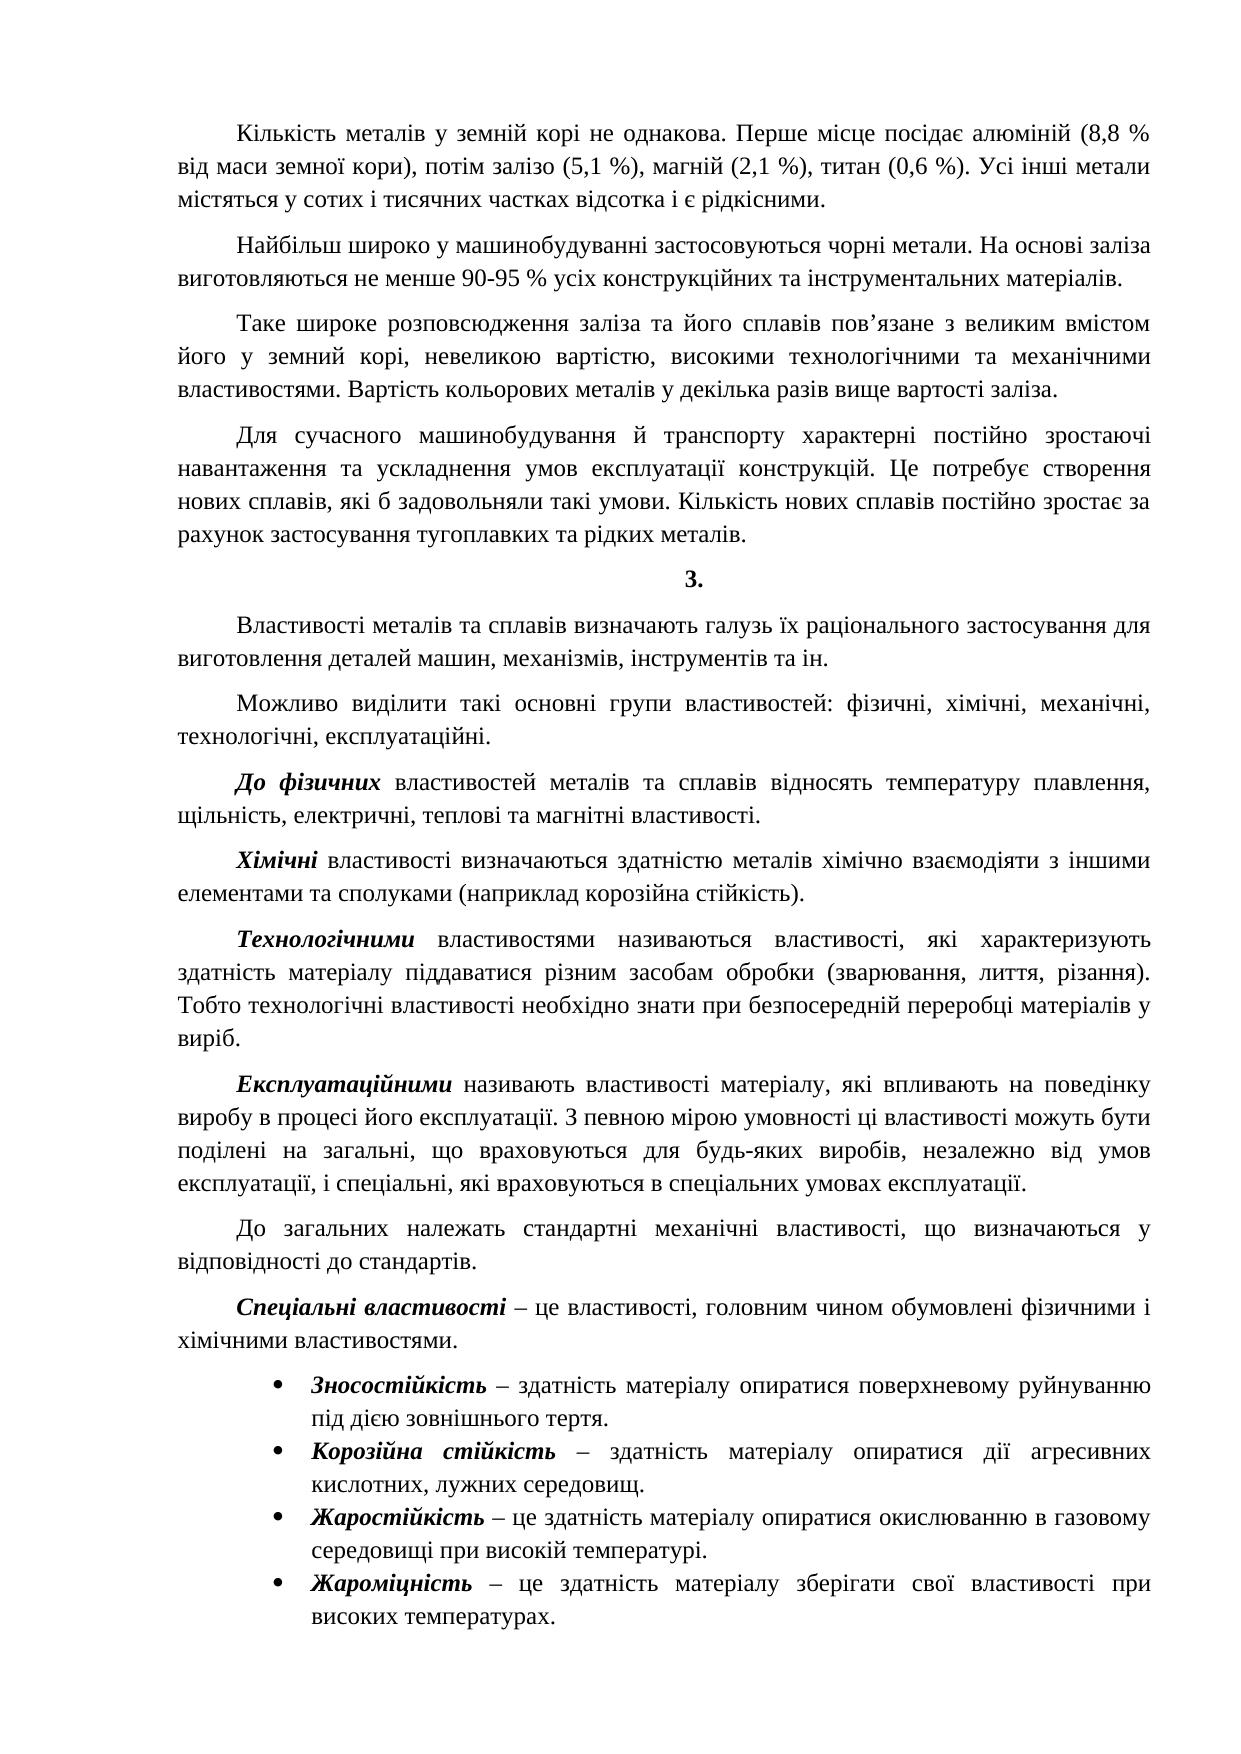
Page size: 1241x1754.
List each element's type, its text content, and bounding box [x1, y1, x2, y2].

text Властивості металів та сплавів визначають галузь їх раціонального застосування для виготовлення деталей машин, механізмів, інструментів та ін. [177, 610, 1152, 672]
text Таке широке розповсюдження заліза та його сплавів пов’язане з великим вмістом його у земний корі, невеликою вартістю, високими технологічними та механічними властивостями. Вартість кольорових металів у декілька разів вище вартості заліза. [177, 308, 1152, 403]
text Хімічні властивості визначаються здатністю металів хімічно взаємодіяти з іншими елементами та сполуками (наприклад корозійна стійкість). [177, 846, 1152, 907]
text До фізичних властивостей металів та сплавів відносять температуру плавлення, щільність, електричні, теплові та магнітні властивості. [177, 767, 1152, 829]
text Спеціальні властивості – це властивості, головним чином обумовлені фізичними і хімічними властивостями. [177, 1292, 1152, 1353]
text До загальних належать стандартні механічні властивості, що визначаються у відповідності до стандартів. [177, 1213, 1152, 1275]
list Корозійна стійкість – здатність матеріалу опиратися дії агресивних кислотних, лужних середовищ. [274, 1436, 1152, 1498]
list Жаростійкість – це здатність матеріалу опиратися окислюванню в газовому середовищі при високій температурі. [274, 1502, 1152, 1564]
text Експлуатаційними називають властивості матеріалу, які впливають на поведінку виробу в процесі його експлуатації. З певною мірою умовності ці властивості можуть бути поділені на загальні, що враховуються для будь-яких виробів, незалежно від умов експлуатації, і спеціальні, які враховуються в спеціальних умовах експлуатації. [177, 1069, 1152, 1196]
text Для сучасного машинобудування й транспорту характерні постійно зростаючі навантаження та ускладнення умов експлуатації конструкцій. Це потребує створення нових сплавів, які б задовольняли такі умови. Кількість нових сплавів постійно зростає за рахунок застосування тугоплавких та рідких металів. [177, 420, 1152, 548]
list Зносостійкість – здатність матеріалу опиратися поверхневому руйнуванню під дією зовнішнього тертя. [274, 1370, 1152, 1432]
text Найбільш широко у машинобудуванні застосовуються чорні метали. На основі заліза виготовляються не менше 90-95 % усіх конструкційних та інструментальних матеріалів. [177, 230, 1152, 291]
text Можливо виділити такі основні групи властивостей: фізичні, хімічні, механічні, технологічні, експлуатаційні. [177, 688, 1152, 750]
text 3. [177, 564, 1152, 593]
list Жароміцність – це здатність матеріалу зберігати свої властивості при високих температурах. [274, 1568, 1152, 1630]
text Кількість металів у земній корі не однакова. Перше місце посідає алюміній (8,8 % від маси земної кори), потім залізо (5,1 %), магній (2,1 %), титан (0,6 %). Усі інші метали містяться у сотих і тисячних частках відсотка і є рідкісними. [177, 118, 1152, 213]
text Технологічними властивостями називаються властивості, які характеризують здатність матеріалу піддаватися різним засобам обробки (зварювання, лиття, різання). Тобто технологічні властивості необхідно знати при безпосередній переробці матеріалів у виріб. [177, 924, 1152, 1052]
